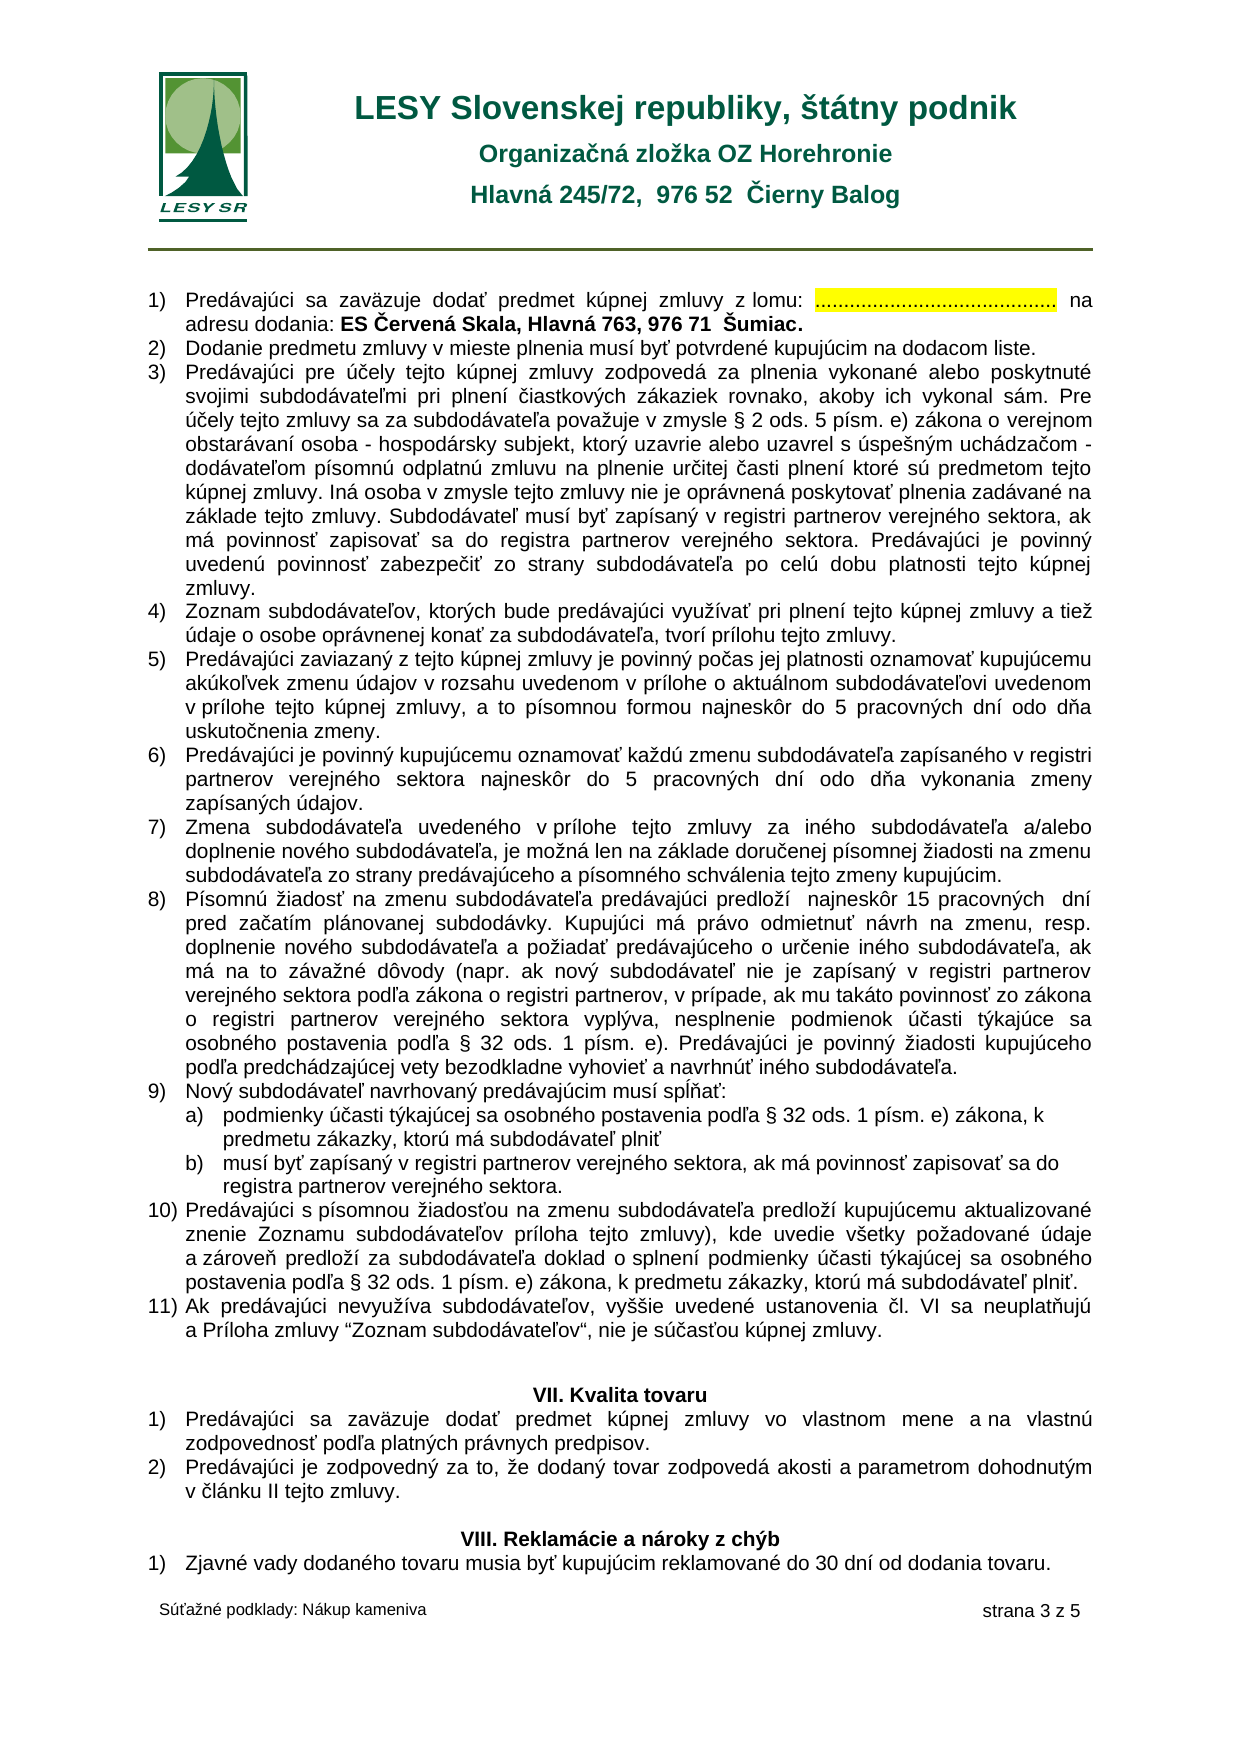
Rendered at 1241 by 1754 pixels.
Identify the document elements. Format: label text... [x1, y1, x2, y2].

list Písomnú žiadosť na zmenu subdodávateľa predávajúci predloží najneskôr 15 pracovných dní pred začatím plánovanej subdodávky. Kupujúci má právo odmietnuť návrh na zmenu, resp. doplnenie nového subdodávateľa a požiadať predávajúceho o určenie iného subdodávateľa, ak má na to závažné dôvody (napr. ak nový subdodávateľ nie je zapísaný v registri partnerov verejného sektora podľa zákona o registri partnerov, v prípade, ak mu takáto povinnosť zo zákona o registri partnerov verejného sektora vyplýva, nesplnenie podmienok účasti týkajúce sa osobného postavenia podľa § 32 ods. 1 písm. e). Predávajúci je povinný žiadosti kupujúceho podľa predchádzajúcej vety bezodkladne vyhovieť a navrhnúť iného subdodávateľa. [148, 887, 1093, 1078]
text VIII. Reklamácie a nároky z chýb [148, 1527, 1093, 1551]
list Predávajúci s písomnou žiadosťou na zmenu subdodávateľa predloží kupujúcemu aktualizované znenie Zoznamu subdodávateľov príloha tejto zmluvy), kde uvedie všetky požadované údaje a zároveň predloží za subdodávateľa doklad o splnení podmienky účasti týkajúcej sa osobného postavenia podľa § 32 ods. 1 písm. e) zákona, k predmetu zákazky, ktorú má subdodávateľ plniť. [148, 1198, 1093, 1294]
list podmienky účasti týkajúcej sa osobného postavenia podľa § 32 ods. 1 písm. e) zákona, k predmetu zákazky, ktorú má subdodávateľ plniť [185, 1102, 1093, 1150]
list musí byť zapísaný v registri partnerov verejného sektora, ak má povinnosť zapisovať sa do registra partnerov verejného sektora. [185, 1150, 1093, 1198]
text VII. Kvalita tovaru [148, 1383, 1093, 1407]
list Predávajúci sa zaväzuje dodať predmet kúpnej zmluvy z lomu: .......................................... na adresu dodania: ES Červená Skala, Hlavná 763, 976 71 Šumiac. [148, 288, 1093, 336]
list Predávajúci je povinný kupujúcemu oznamovať každú zmenu subdodávateľa zapísaného v registri partnerov verejného sektora najneskôr do 5 pracovných dní odo dňa vykonania zmeny zapísaných údajov. [148, 743, 1093, 815]
list Zmena subdodávateľa uvedeného v prílohe tejto zmluvy za iného subdodávateľa a/alebo doplnenie nového subdodávateľa, je možná len na základe doručenej písomnej žiadosti na zmenu subdodávateľa zo strany predávajúceho a písomného schválenia tejto zmeny kupujúcim. [148, 815, 1093, 887]
list Predávajúci zaviazaný z tejto kúpnej zmluvy je povinný počas jej platnosti oznamovať kupujúcemu akúkoľvek zmenu údajov v rozsahu uvedenom v prílohe o aktuálnom subdodávateľovi uvedenom v prílohe tejto kúpnej zmluvy, a to písomnou formou najneskôr do 5 pracovných dní odo dňa uskutočnenia zmeny. [148, 647, 1093, 743]
list Ak predávajúci nevyužíva subdodávateľov, vyššie uvedené ustanovenia čl. VI sa neuplatňujú a Príloha zmluvy “Zoznam subdodávateľov“, nie je súčasťou kúpnej zmluvy. [148, 1294, 1093, 1342]
list Predávajúci sa zaväzuje dodať predmet kúpnej zmluvy vo vlastnom mene a na vlastnú zodpovednosť podľa platných právnych predpisov. [148, 1407, 1093, 1455]
list Predávajúci pre účely tejto kúpnej zmluvy zodpovedá za plnenia vykonané alebo poskytnuté svojimi subdodávateľmi pri plnení čiastkových zákaziek rovnako, akoby ich vykonal sám. Pre účely tejto zmluvy sa za subdodávateľa považuje v zmysle § 2 ods. 5 písm. e) zákona o verejnom obstarávaní osoba - hospodársky subjekt, ktorý uzavrie alebo uzavrel s úspešným uchádzačom - dodávateľom písomnú odplatnú zmluvu na plnenie určitej časti plnení ktoré sú predmetom tejto kúpnej zmluvy. Iná osoba v zmysle tejto zmluvy nie je oprávnená poskytovať plnenia zadávané na základe tejto zmluvy. Subdodávateľ musí byť zapísaný v registri partnerov verejného sektora, ak má povinnosť zapisovať sa do registra partnerov verejného sektora. Predávajúci je povinný uvedenú povinnosť zabezpečiť zo strany subdodávateľa po celú dobu platnosti tejto kúpnej zmluvy. [148, 360, 1093, 599]
list Zoznam subdodávateľov, ktorých bude predávajúci využívať pri plnení tejto kúpnej zmluvy a tiež údaje o osobe oprávnenej konať za subdodávateľa, tvorí prílohu tejto zmluvy. [148, 599, 1093, 647]
list Zjavné vady dodaného tovaru musia byť kupujúcim reklamované do 30 dní od dodania tovaru. [148, 1551, 1093, 1575]
list Predávajúci je zodpovedný za to, že dodaný tovar zodpovedá akosti a parametrom dohodnutým v článku II tejto zmluvy. [148, 1455, 1093, 1503]
list Dodanie predmetu zmluvy v mieste plnenia musí byť potvrdené kupujúcim na dodacom liste. [148, 336, 1093, 360]
list Nový subdodávateľ navrhovaný predávajúcim musí spĺňať: [148, 1078, 1093, 1102]
